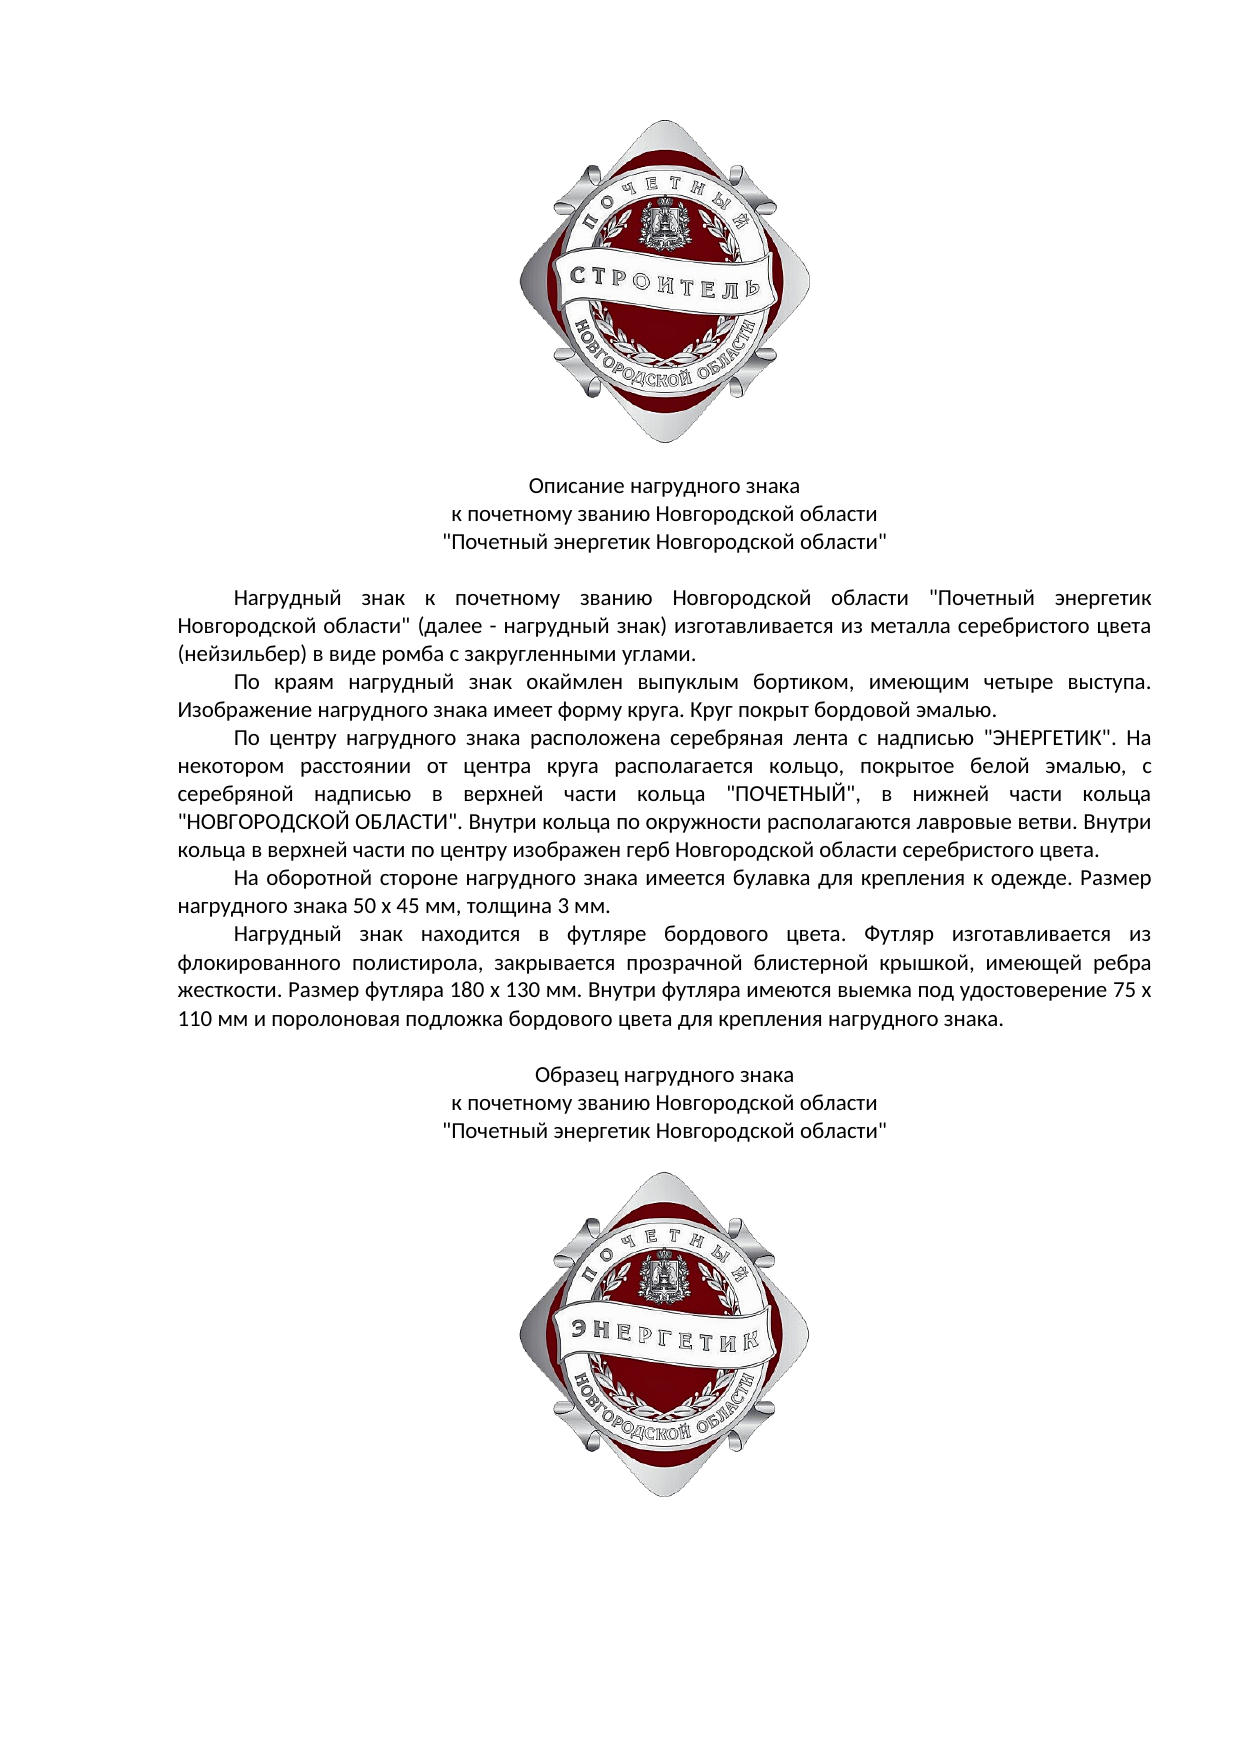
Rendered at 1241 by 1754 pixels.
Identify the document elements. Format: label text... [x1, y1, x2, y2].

text Описание нагрудного знака [177, 471, 1152, 499]
text По центру нагрудного знака расположена серебряная лента с надписью "ЭНЕРГЕТИК". На некотором расстоянии от центра круга располагается кольцо, покрытое белой эмалью, с серебряной надписью в верхней части кольца "ПОЧЕТНЫЙ", в нижней части кольца "НОВГОРОДСКОЙ ОБЛАСТИ". Внутри кольца по окружности располагаются лавровые ветви. Внутри кольца в верхней части по центру изображен герб Новгородской области серебристого цвета. [177, 723, 1152, 863]
text к почетному званию Новгородской области [177, 1088, 1152, 1116]
picture [519, 118, 810, 444]
text к почетному званию Новгородской области [177, 499, 1152, 527]
text "Почетный энергетик Новгородской области" [177, 527, 1152, 555]
text Нагрудный знак находится в футляре бордового цвета. Футляр изготавливается из флокированного полистирола, закрывается прозрачной блистерной крышкой, имеющей ребра жесткости. Размер футляра 180 x 130 мм. Внутри футляра имеются выемка под удостоверение 75 x 110 мм и поролоновая подложка бордового цвета для крепления нагрудного знака. [177, 919, 1152, 1032]
text "Почетный энергетик Новгородской области" [177, 1116, 1152, 1144]
text Нагрудный знак к почетному званию Новгородской области "Почетный энергетик Новгородской области" (далее - нагрудный знак) изготавливается из металла серебристого цвета (нейзильбер) в виде ромба с закругленными углами. [177, 583, 1152, 667]
text Образец нагрудного знака [177, 1060, 1152, 1088]
text На оборотной стороне нагрудного знака имеется булавка для крепления к одежде. Размер нагрудного знака 50 x 45 мм, толщина 3 мм. [177, 863, 1152, 919]
text По краям нагрудный знак окаймлен выпуклым бортиком, имеющим четыре выступа. Изображение нагрудного знака имеет форму круга. Круг покрыт бордовой эмалью. [177, 667, 1152, 723]
picture [518, 1171, 811, 1497]
